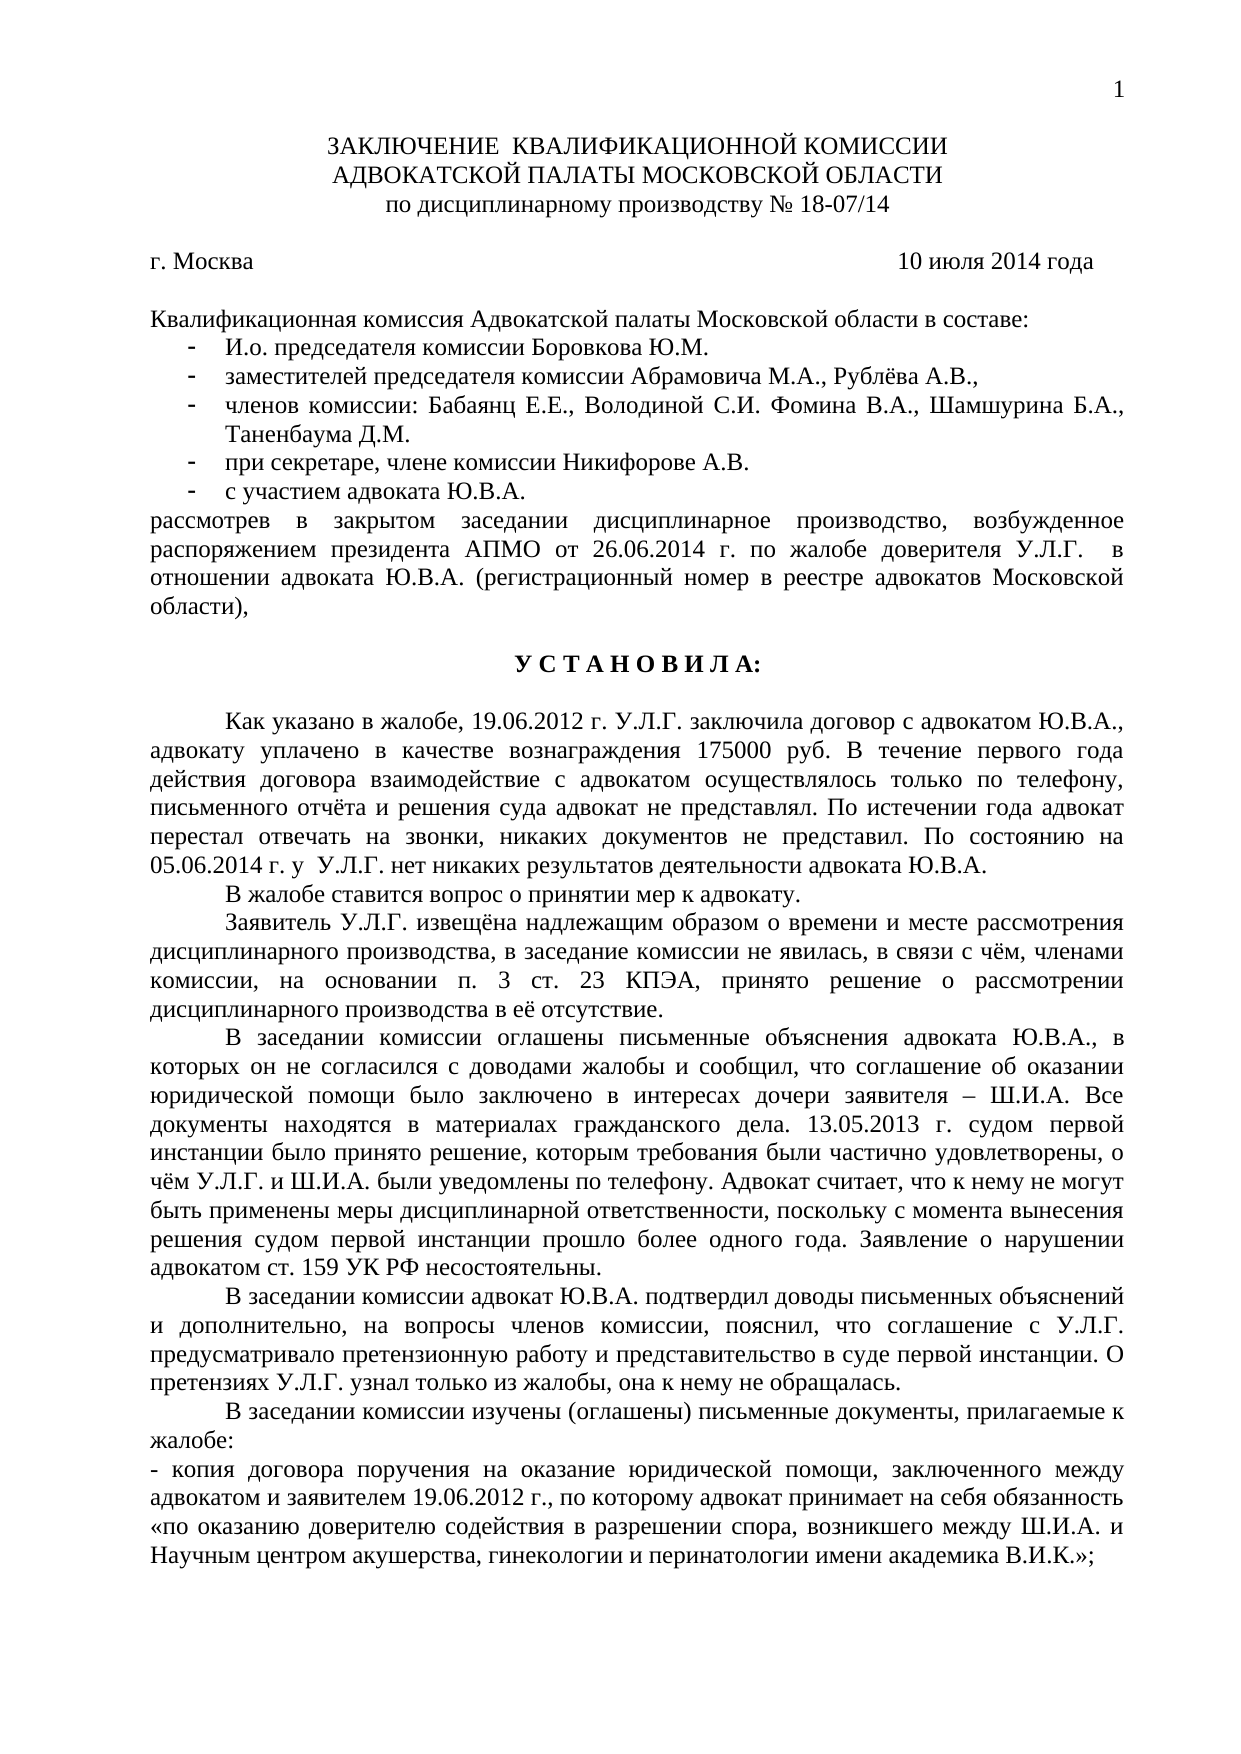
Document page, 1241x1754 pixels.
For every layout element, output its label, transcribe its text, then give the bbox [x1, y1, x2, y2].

text ЗАКЛЮЧЕНИЕ КВАЛИФИКАЦИОННОЙ КОМИССИИ [150, 131, 1125, 160]
text В заседании комиссии адвокат Ю.В.А. подтвердил доводы письменных объяснений и дополнительно, на вопросы членов комиссии, пояснил, что соглашение с У.Л.Г. предусматривало претензионную работу и представительство в суде первой инстанции. О претензиях У.Л.Г. узнал только из жалобы, она к нему не обращалась. [150, 1281, 1125, 1396]
text В заседании комиссии оглашены письменные объяснения адвоката Ю.В.А., в которых он не согласился с доводами жалобы и сообщил, что соглашение об оказании юридической помощи было заключено в интересах дочери заявителя – Ш.И.А. Все документы находятся в материалах гражданского дела. 13.05.2013 г. судом первой инстанции было принято решение, которым требования были частично удовлетворены, о чём У.Л.Г. и Ш.И.А. были уведомлены по телефону. Адвокат считает, что к нему не могут быть применены меры дисциплинарной ответственности, поскольку с момента вынесения решения судом первой инстанции прошло более одного года. Заявление о нарушении адвокатом ст. 159 УК РФ несостоятельны. [150, 1022, 1125, 1281]
list при секретаре, члене комиссии Никифорове А.В. [187, 447, 1125, 476]
text - копия договора поручения на оказание юридической помощи, заключенного между адвокатом и заявителем 19.06.2012 г., по которому адвокат принимает на себя обязанность «по оказанию доверителю содействия в разрешении спора, возникшего между Ш.И.А. и Научным центром акушерства, гинекологии и перинатологии имени академика В.И.К.»; [150, 1454, 1125, 1569]
text У С Т А Н О В И Л А: [150, 649, 1125, 677]
text Заявитель У.Л.Г. извещёна надлежащим образом о времени и месте рассмотрения дисциплинарного производства, в заседание комиссии не явилась, в связи с чём, членами комиссии, на основании п. 3 ст. 23 КПЭА, принято решение о рассмотрении дисциплинарного производства в её отсутствие. [150, 907, 1125, 1022]
list с участием адвоката Ю.В.А. [187, 476, 1125, 505]
title АДВОКАТСКОЙ ПАЛАТЫ МОСКОВСКОЙ ОБЛАСТИ [150, 160, 1125, 189]
text рассмотрев в закрытом заседании дисциплинарное производство, возбужденное распоряжением президента АПМО от 26.06.2014 г. по жалобе доверителя У.Л.Г. в отношении адвоката Ю.В.А. (регистрационный номер в реестре адвокатов Московской области), [150, 505, 1125, 620]
title по дисциплинарному производству № 18-07/14 [150, 189, 1125, 217]
list членов комиссии: Бабаянц Е.Е., Володиной С.И. Фомина В.А., Шамшурина Б.А., Таненбаума Д.М. [187, 390, 1125, 447]
list И.о. председателя комиссии Боровкова Ю.М. [187, 332, 1125, 361]
text Как указано в жалобе, 19.06.2012 г. У.Л.Г. заключила договор с адвокатом Ю.В.А., адвокату уплачено в качестве вознаграждения 175000 руб. В течение первого года действия договора взаимодействие с адвокатом осуществлялось только по телефону, письменного отчёта и решения суда адвокат не представлял. По истечении года адвокат перестал отвечать на звонки, никаких документов не представил. По состоянию на 05.06.2014 г. у У.Л.Г. нет никаких результатов деятельности адвоката Ю.В.А. [150, 706, 1125, 879]
list заместителей председателя комиссии Абрамовича М.А., Рублёва А.В., [187, 361, 1125, 390]
text В жалобе ставится вопрос о принятии мер к адвокату. [150, 879, 1125, 907]
text В заседании комиссии изучены (оглашены) письменные документы, прилагаемые к жалобе: [150, 1396, 1125, 1454]
text Квалификационная комиссия Адвокатской палаты Московской области в составе: [150, 304, 1125, 332]
text г. Москва 10 июля 2014 года [150, 246, 1125, 275]
